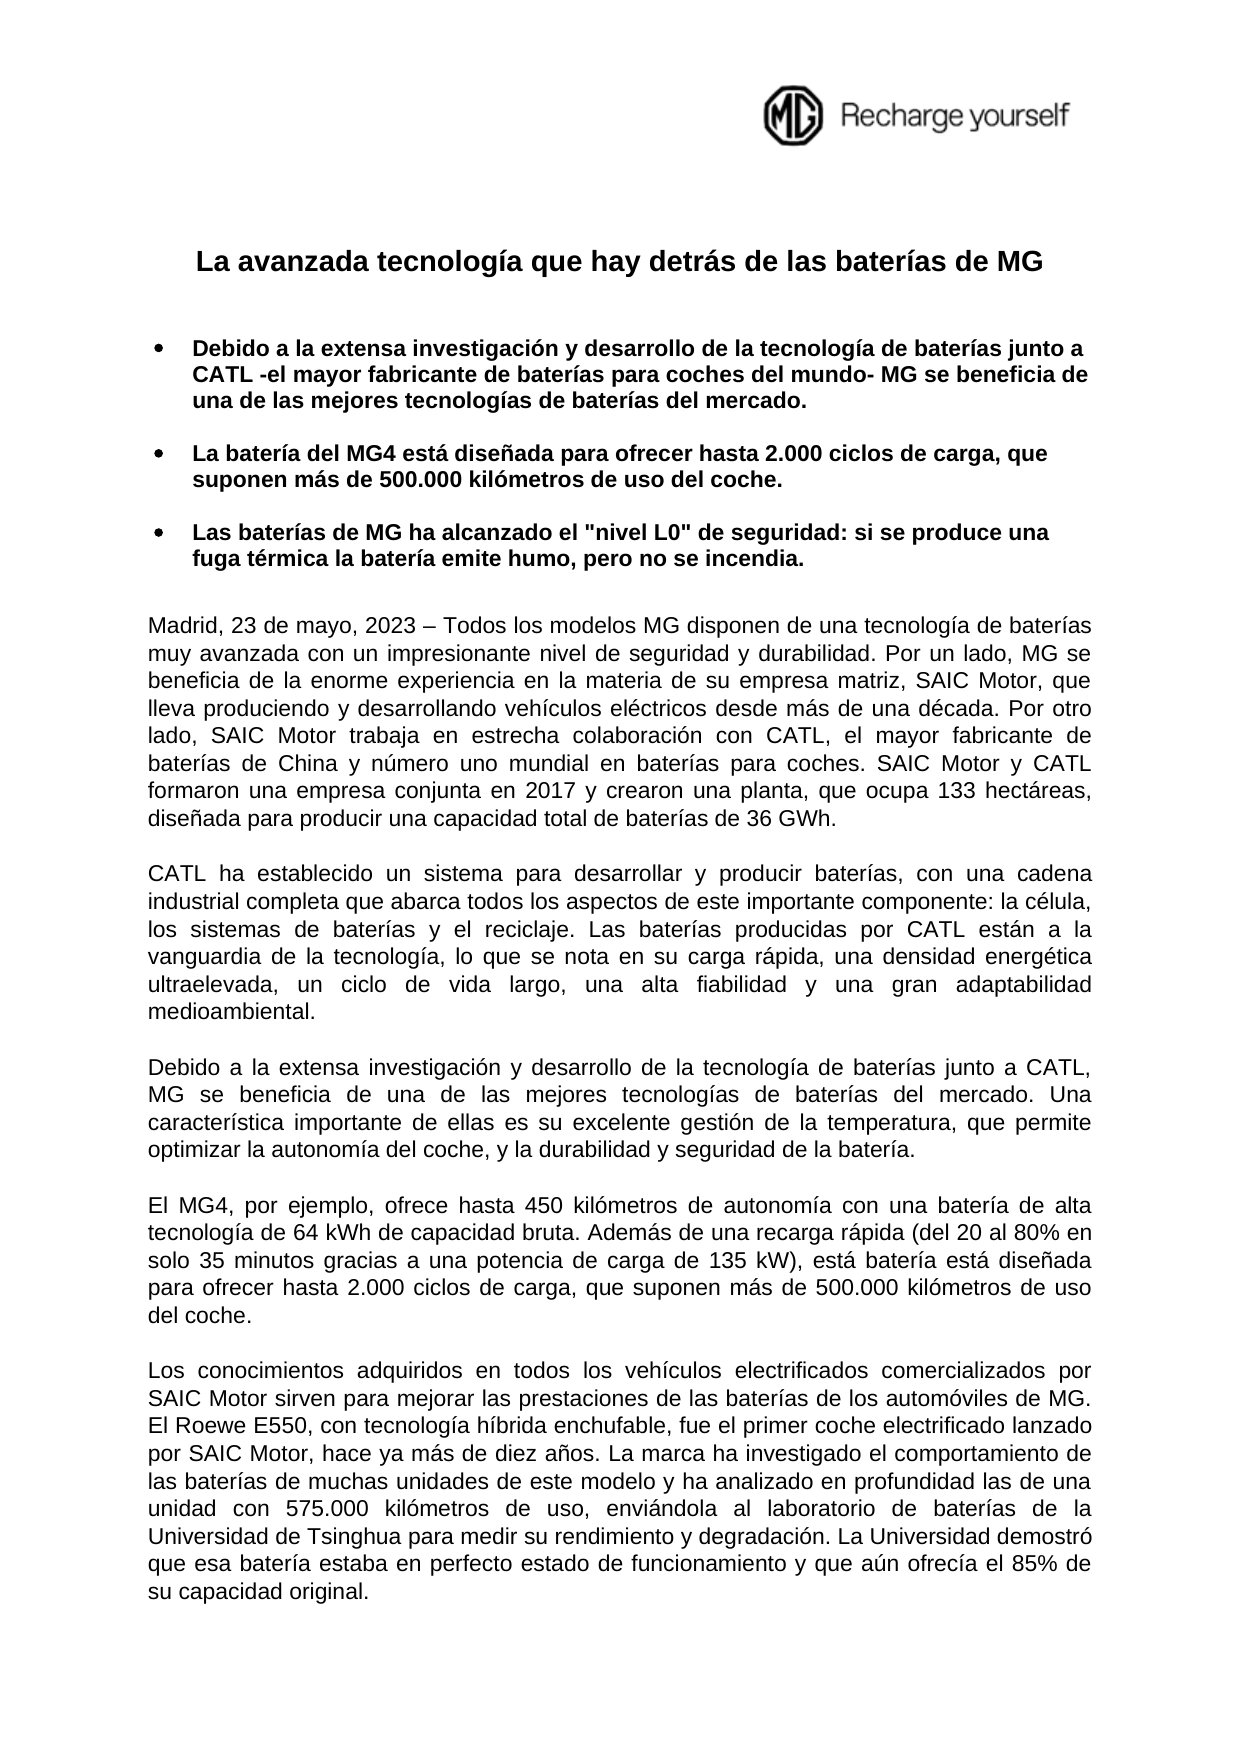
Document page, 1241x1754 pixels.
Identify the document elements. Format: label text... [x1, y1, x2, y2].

text Madrid, 23 de mayo, 2023 – Todos los modelos MG disponen de una tecnología de baterías muy avanzada con un impresionante nivel de seguridad y durabilidad. Por un lado, MG se beneficia de la enorme experiencia en la materia de su empresa matriz, SAIC Motor, que lleva produciendo y desarrollando vehículos eléctricos desde más de una década. Por otro lado, SAIC Motor trabaja en estrecha colaboración con CATL, el mayor fabricante de baterías de China y número uno mundial en baterías para coches. SAIC Motor y CATL formaron una empresa conjunta en 2017 y crearon una planta, que ocupa 133 hectáreas, diseñada para producir una capacidad total de baterías de 36 GWh. [148, 612, 1093, 831]
picture [748, 73, 1093, 165]
text CATL ha establecido un sistema para desarrollar y producir baterías, con una cadena industrial completa que abarca todos los aspectos de este importante componente: la célula, los sistemas de baterías y el reciclaje. Las baterías producidas por CATL están a la vanguardia de la tecnología, lo que se nota en su carga rápida, una densidad energética ultraelevada, un ciclo de vida largo, una alta fiabilidad y una gran adaptabilidad medioambiental. [148, 860, 1093, 1025]
list La batería del MG4 está diseñada para ofrecer hasta 2.000 ciclos de carga, que suponen más de 500.000 kilómetros de uso del coche. [154, 440, 1093, 493]
list Las baterías de MG ha alcanzado el "nivel L0" de seguridad: si se produce una fuga térmica la batería emite humo, pero no se incendia. [154, 519, 1093, 572]
text El MG4, por ejemplo, ofrece hasta 450 kilómetros de autonomía con una batería de alta tecnología de 64 kWh de capacidad bruta. Además de una recarga rápida (del 20 al 80% en solo 35 minutos gracias a una potencia de carga de 135 kW), está batería está diseñada para ofrecer hasta 2.000 ciclos de carga, que suponen más de 500.000 kilómetros de uso del coche. [148, 1192, 1093, 1328]
text Debido a la extensa investigación y desarrollo de la tecnología de baterías junto a CATL, MG se beneficia de una de las mejores tecnologías de baterías del mercado. Una característica importante de ellas es su excelente gestión de la temperatura, que permite optimizar la autonomía del coche, y la durabilidad y seguridad de la batería. [148, 1053, 1093, 1163]
list Debido a la extensa investigación y desarrollo de la tecnología de baterías junto a CATL -el mayor fabricante de baterías para coches del mundo- MG se beneficia de una de las mejores tecnologías de baterías del mercado. [154, 334, 1093, 414]
text Los conocimientos adquiridos en todos los vehículos electrificados comercializados por SAIC Motor sirven para mejorar las prestaciones de las baterías de los automóviles de MG. El Roewe E550, con tecnología híbrida enchufable, fue el primer coche electrificado lanzado por SAIC Motor, hace ya más de diez años. La marca ha investigado el comportamiento de las baterías de muchas unidades de este modelo y ha analizado en profundidad las de una unidad con 575.000 kilómetros de uso, enviándola al laboratorio de baterías de la Universidad de Tsinghua para medir su rendimiento y degradación. La Universidad demostró que esa batería estaba en perfecto estado de funcionamiento y que aún ofrecía el 85% de su capacidad original. [148, 1357, 1093, 1604]
text La avanzada tecnología que hay detrás de las baterías de MG [148, 209, 1093, 277]
